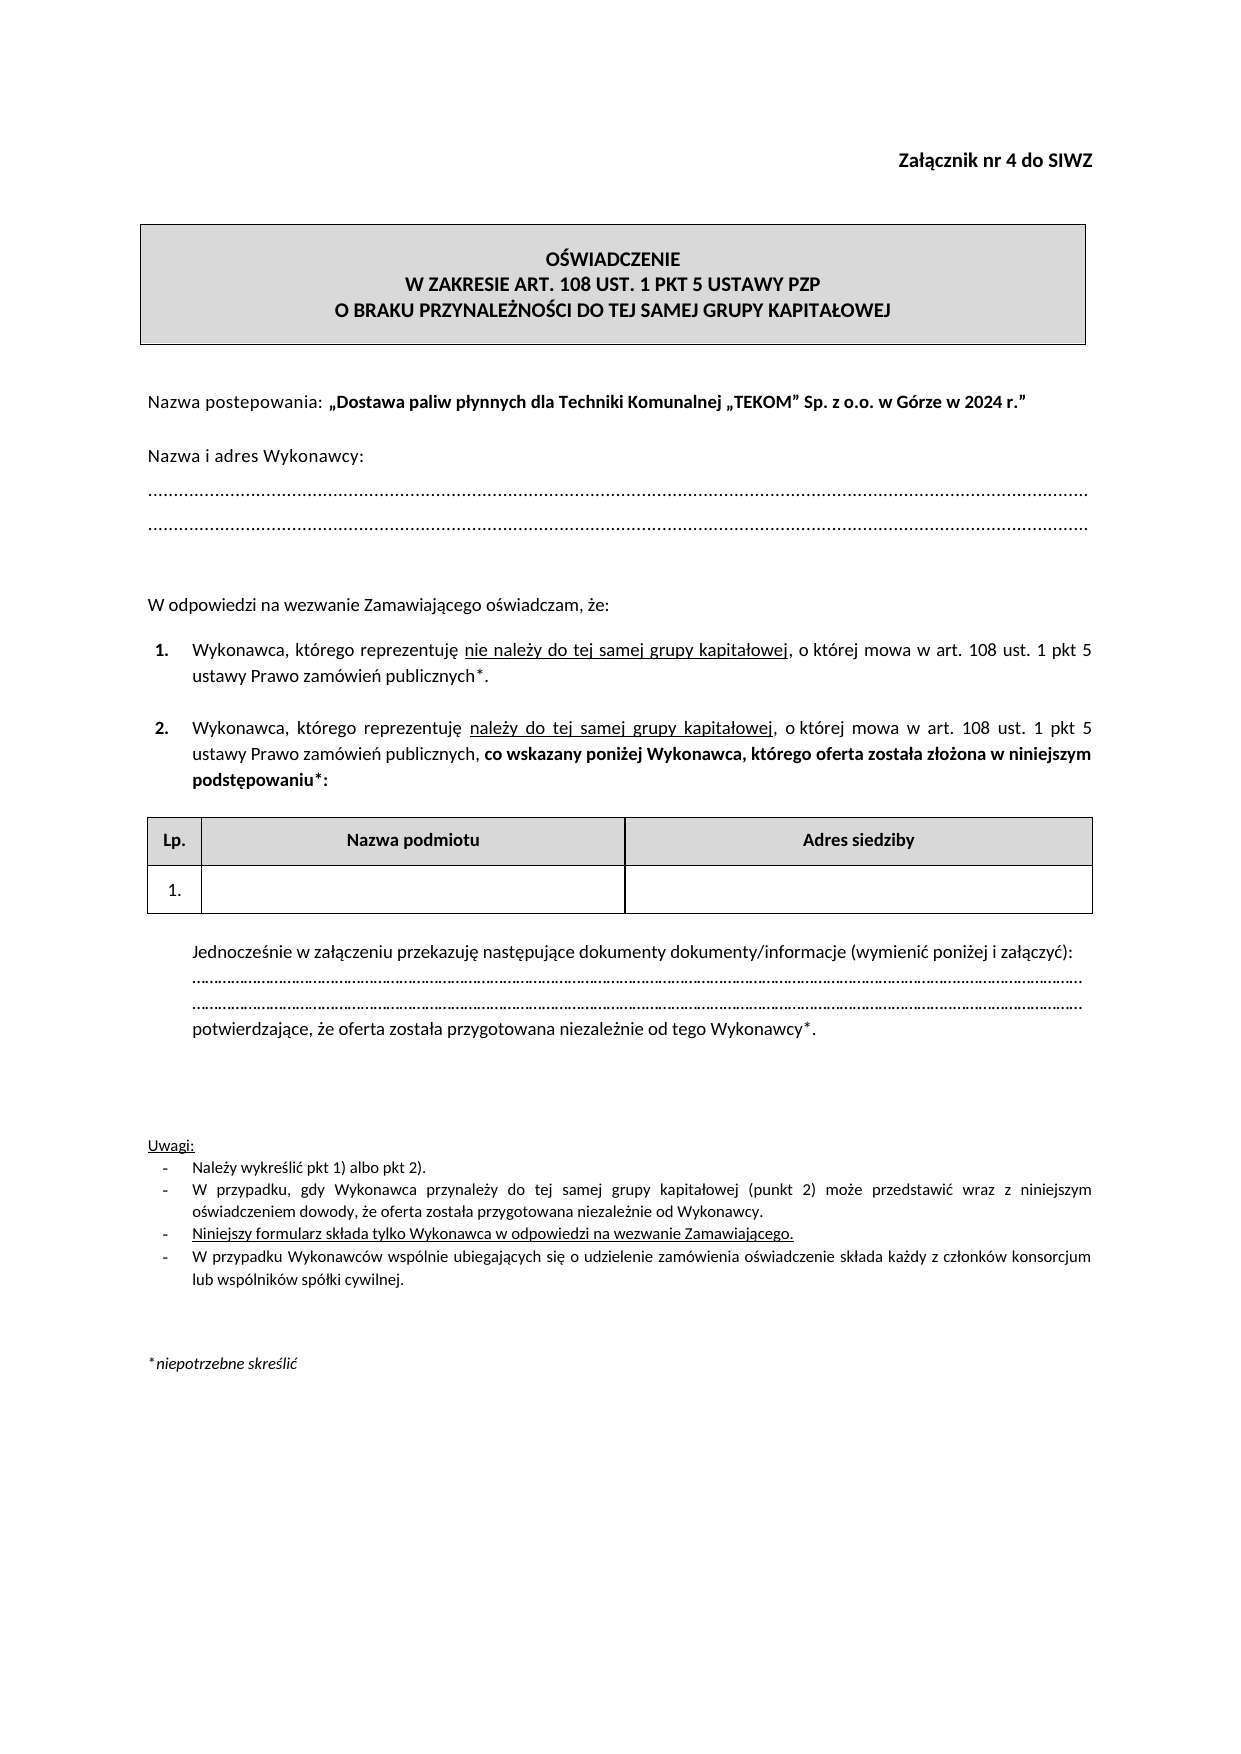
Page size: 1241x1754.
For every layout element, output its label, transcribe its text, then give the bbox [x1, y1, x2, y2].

text Nazwa i adres Wykonawcy: [148, 444, 1093, 467]
text Uwagi: [148, 1135, 1093, 1155]
table_cell [626, 866, 1092, 913]
text W odpowiedzi na wezwanie Zamawiającego oświadczam, że: [148, 593, 1093, 616]
list Niniejszy formularz składa tylko Wykonawca w odpowiedzi na wezwanie Zamawiającego. [162, 1223, 1093, 1244]
list Wykonawca, którego reprezentuję należy do tej samej grupy kapitałowej, o której mowa w art. 108 ust. 1 pkt 5 ustawy Prawo zamówień publicznych, co wskazany poniżej Wykonawca, którego oferta została złożona w niniejszym podstępowaniu*: [154, 716, 1093, 791]
list Jednocześnie w załączeniu przekazuję następujące dokumenty dokumenty/informacje (wymienić poniżej i załączyć): [192, 940, 1093, 963]
text Załącznik nr 4 do SIWZ [148, 148, 1093, 173]
table_header Adres siedziby [626, 818, 1092, 865]
list W przypadku Wykonawców wspólnie ubiegających się o udzielenie zamówienia oświadczenie składa każdy z członków konsorcjum lub wspólników spółki cywilnej. [162, 1246, 1093, 1289]
text ....................................................................................................................................................................................... [148, 478, 1093, 501]
list Wykonawca, którego reprezentuję nie należy do tej samej grupy kapitałowej, o której mowa w art. 108 ust. 1 pkt 5 ustawy Prawo zamówień publicznych*. [154, 639, 1093, 687]
table_header Nazwa podmiotu [202, 818, 624, 865]
list …………………………………………………………………………………………………………………………………………………………..………………………… [192, 991, 1093, 1014]
text ....................................................................................................................................................................................... [148, 513, 1093, 536]
table_header Lp. [148, 818, 201, 865]
table_header OŚWIADCZENIE W ZAKRESIE ART. 108 UST. 1 PKT 5 USTAWY PZP O BRAKU PRZYNALEŻNOŚCI DO TEJ SAMEJ GRUPY KAPITAŁOWEJ [141, 225, 1085, 343]
list ……………………………………………………………………………………………………………………………………………………………..……………………… [192, 966, 1093, 988]
list Należy wykreślić pkt 1) albo pkt 2). [162, 1158, 1093, 1178]
table_cell 1. [148, 866, 201, 913]
text Nazwa postepowania: „Dostawa paliw płynnych dla Techniki Komunalnej „TEKOM” Sp. z o.o. w Górze w 2024 r.” [148, 390, 1093, 413]
list potwierdzające, że oferta została przygotowana niezależnie od tego Wykonawcy*. [192, 1017, 1093, 1040]
text *niepotrzebne skreślić [148, 1353, 1093, 1373]
table_cell [202, 866, 624, 913]
list W przypadku, gdy Wykonawca przynależy do tej samej grupy kapitałowej (punkt 2) może przedstawić wraz z niniejszym oświadczeniem dowody, że oferta została przygotowana niezależnie od Wykonawcy. [162, 1179, 1093, 1222]
